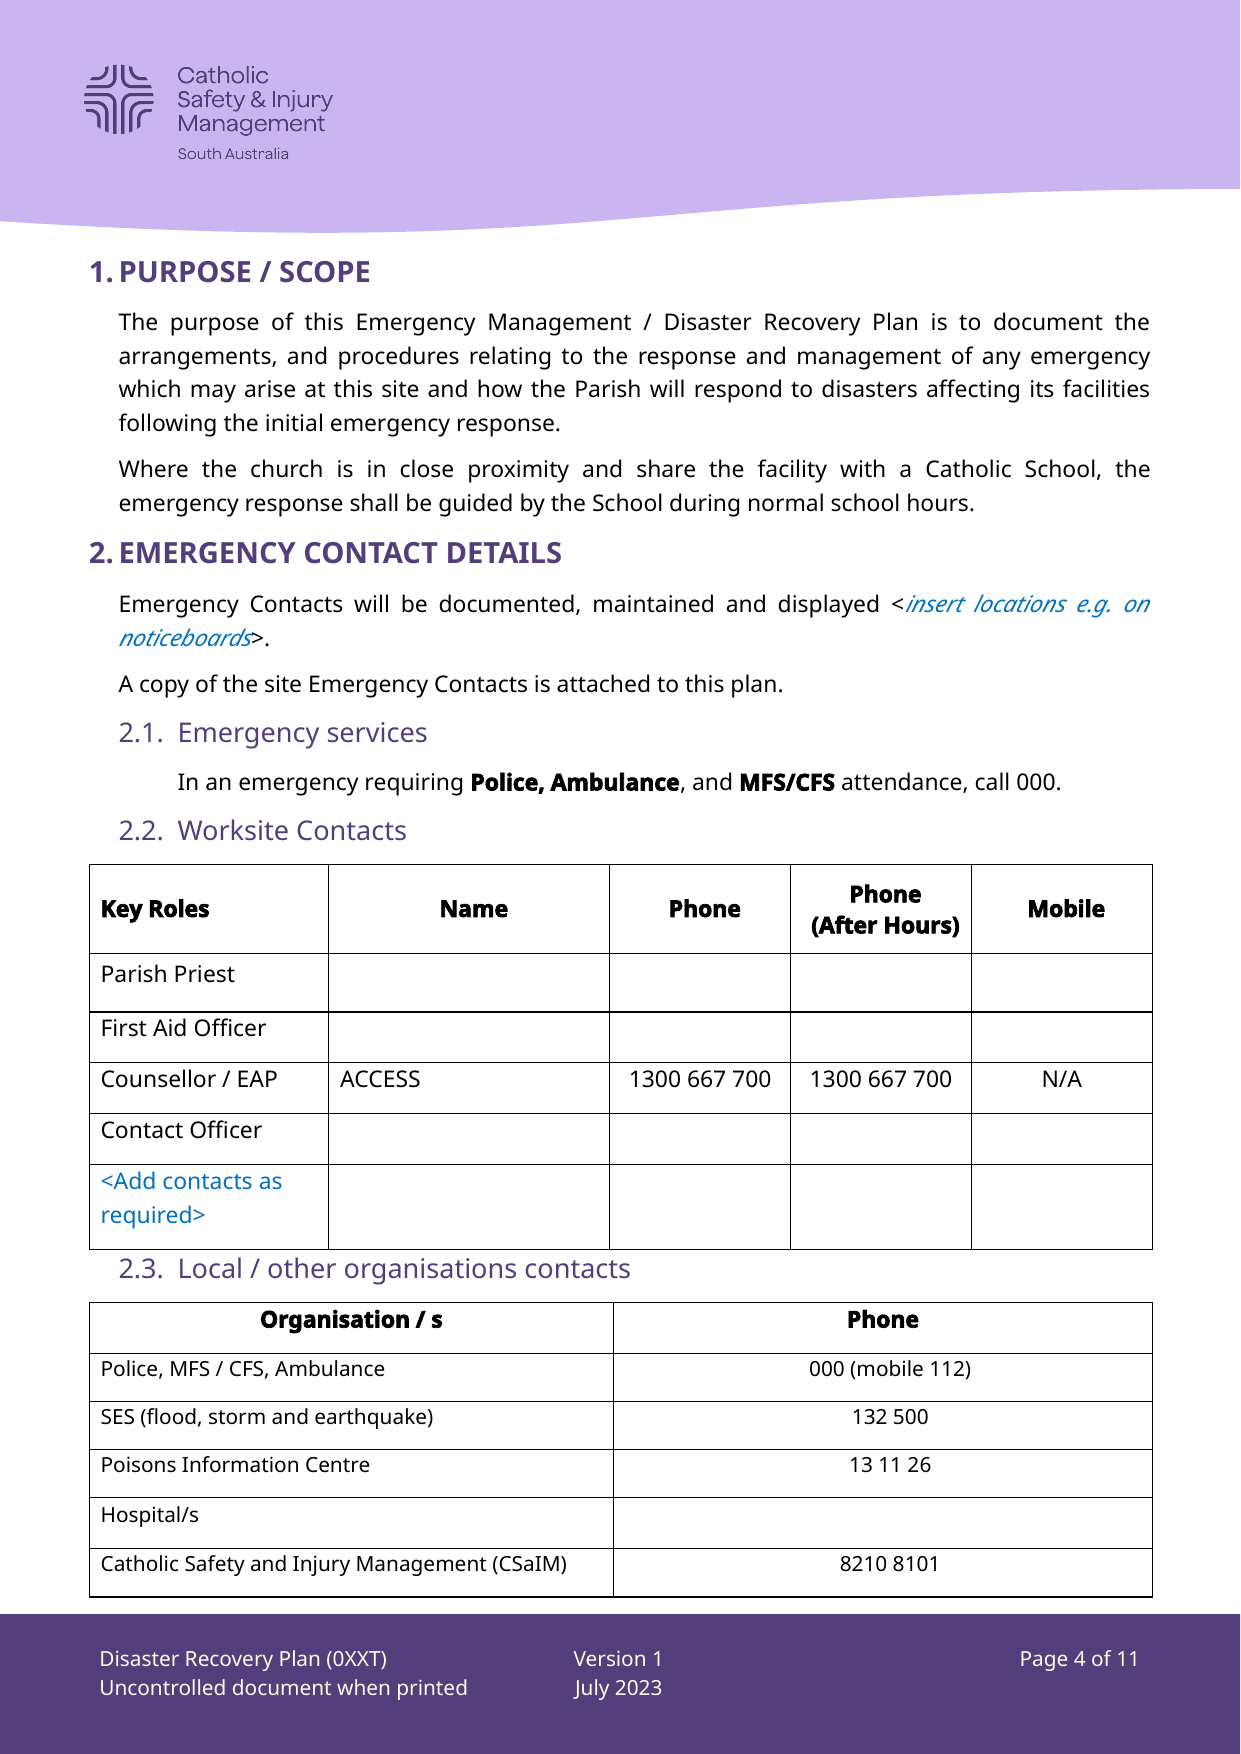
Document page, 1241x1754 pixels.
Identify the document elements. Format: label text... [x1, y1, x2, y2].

table_cell Poisons Information Centre [90, 1450, 613, 1497]
table_cell Hospital/s [90, 1498, 613, 1548]
table_cell Contact Officer [90, 1114, 328, 1164]
subtitle EMERGENCY CONTACT DETAILS [89, 533, 1152, 572]
table_cell [610, 1013, 790, 1062]
table_cell Catholic Safety and Injury Management (CSaIM) [90, 1549, 613, 1596]
table_cell [791, 1114, 971, 1164]
table_header Phone (After Hours) [791, 865, 971, 952]
table_cell N/A [972, 1063, 1152, 1113]
table_cell <Add contacts as required> [90, 1165, 328, 1249]
table_cell [610, 1165, 790, 1249]
subtitle Local / other organisations contacts [118, 1250, 1152, 1287]
table_cell [791, 1013, 971, 1062]
table_cell [329, 1013, 609, 1062]
table_cell [972, 954, 1152, 1011]
table_cell First Aid Officer [90, 1013, 328, 1062]
table_cell [329, 1165, 609, 1249]
subtitle Worksite Contacts [118, 812, 1152, 849]
table_cell [972, 1114, 1152, 1164]
table_cell [610, 954, 790, 1011]
table_header Mobile [972, 865, 1152, 952]
table_cell [329, 954, 609, 1011]
table_cell ACCESS [329, 1063, 609, 1113]
table_cell [791, 1165, 971, 1249]
picture [59, 39, 361, 187]
text A copy of the site Emergency Contacts is attached to this plan. [118, 667, 1152, 699]
table_cell 000 (mobile 112) [614, 1354, 1152, 1401]
text In an emergency requiring Police, Ambulance, and MFS/CFS attendance, call 000. [177, 766, 1152, 797]
table_cell [614, 1498, 1152, 1548]
table_cell 1300 667 700 [610, 1063, 790, 1113]
table_cell [972, 1165, 1152, 1249]
table_header Name [329, 865, 609, 952]
table_header Key Roles [90, 865, 328, 952]
text Emergency Contacts will be documented, maintained and displayed <insert locations e.g. on noticeboards>. [118, 588, 1152, 653]
table_header Phone [610, 865, 790, 952]
table_cell Police, MFS / CFS, Ambulance [90, 1354, 613, 1401]
table_cell 8210 8101 A/H 0417 534 020 [614, 1549, 1152, 1596]
table_header Phone [614, 1303, 1152, 1353]
table_cell SES (flood, storm and earthquake) [90, 1402, 613, 1449]
text Where the church is in close proximity and share the facility with a Catholic School, the emergency response shall be guided by the School during normal school hours. [118, 453, 1152, 518]
table_header Organisation / s [90, 1303, 613, 1353]
table_cell [610, 1114, 790, 1164]
table_cell [329, 1114, 609, 1164]
text The purpose of this Emergency Management / Disaster Recovery Plan is to document the arrangements, and procedures relating to the response and management of any emergency which may arise at this site and how the Parish will respond to disasters affecting its facilities following the initial emergency response. [118, 306, 1152, 438]
subtitle Emergency services [118, 713, 1152, 750]
table_cell Parish Priest [90, 954, 328, 1011]
table_cell 13 11 26 [614, 1450, 1152, 1497]
table_cell Counsellor / EAP [90, 1063, 328, 1113]
table_cell 1300 667 700 [791, 1063, 971, 1113]
table_cell [791, 954, 971, 1011]
table_cell 132 500 [614, 1402, 1152, 1449]
table_cell [972, 1013, 1152, 1062]
subtitle PURPOSE / SCOPE [89, 251, 1152, 291]
